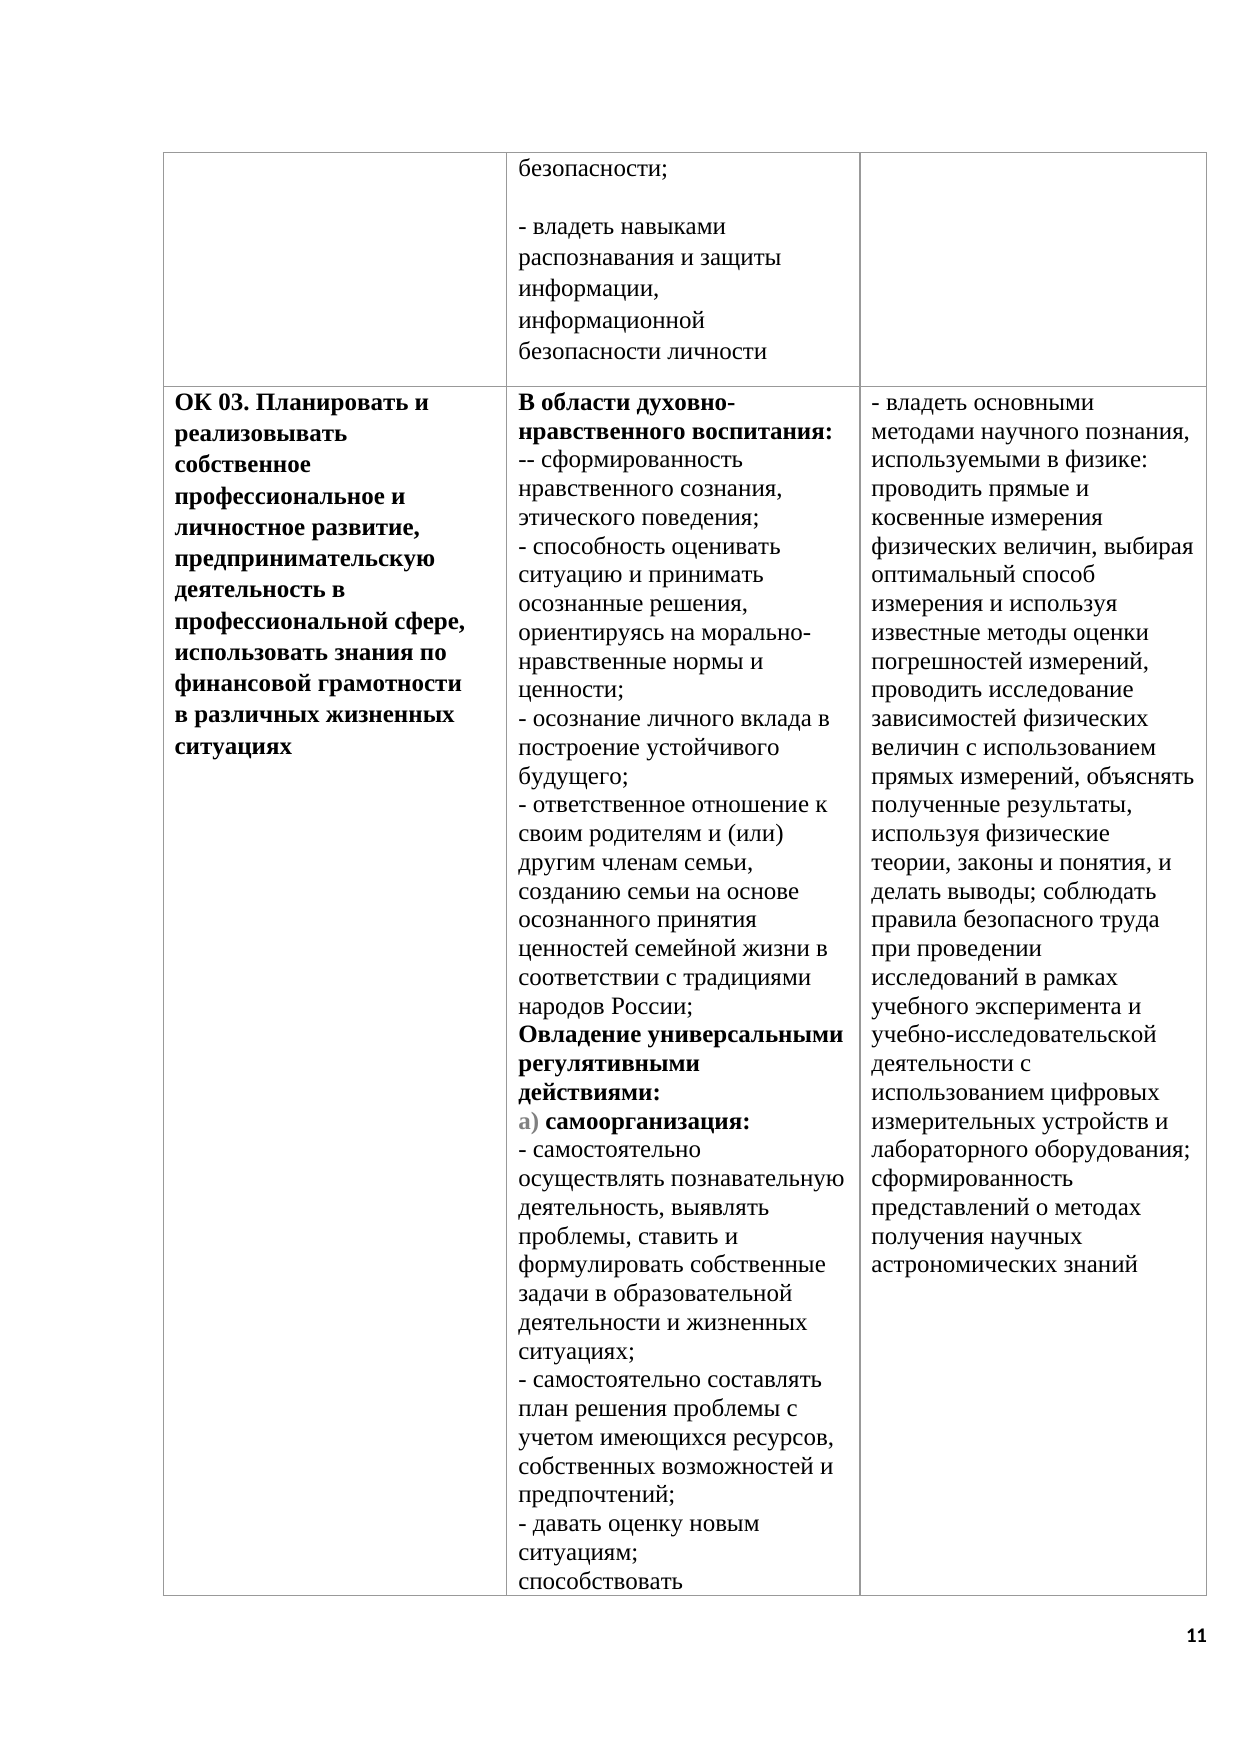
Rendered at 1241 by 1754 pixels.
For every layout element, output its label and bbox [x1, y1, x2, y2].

table_cell [861, 153, 1206, 386]
table_cell [164, 153, 506, 386]
table_cell [507, 153, 859, 386]
table_cell [861, 387, 1206, 1594]
table_cell [164, 387, 506, 1594]
table_cell [507, 387, 859, 1594]
